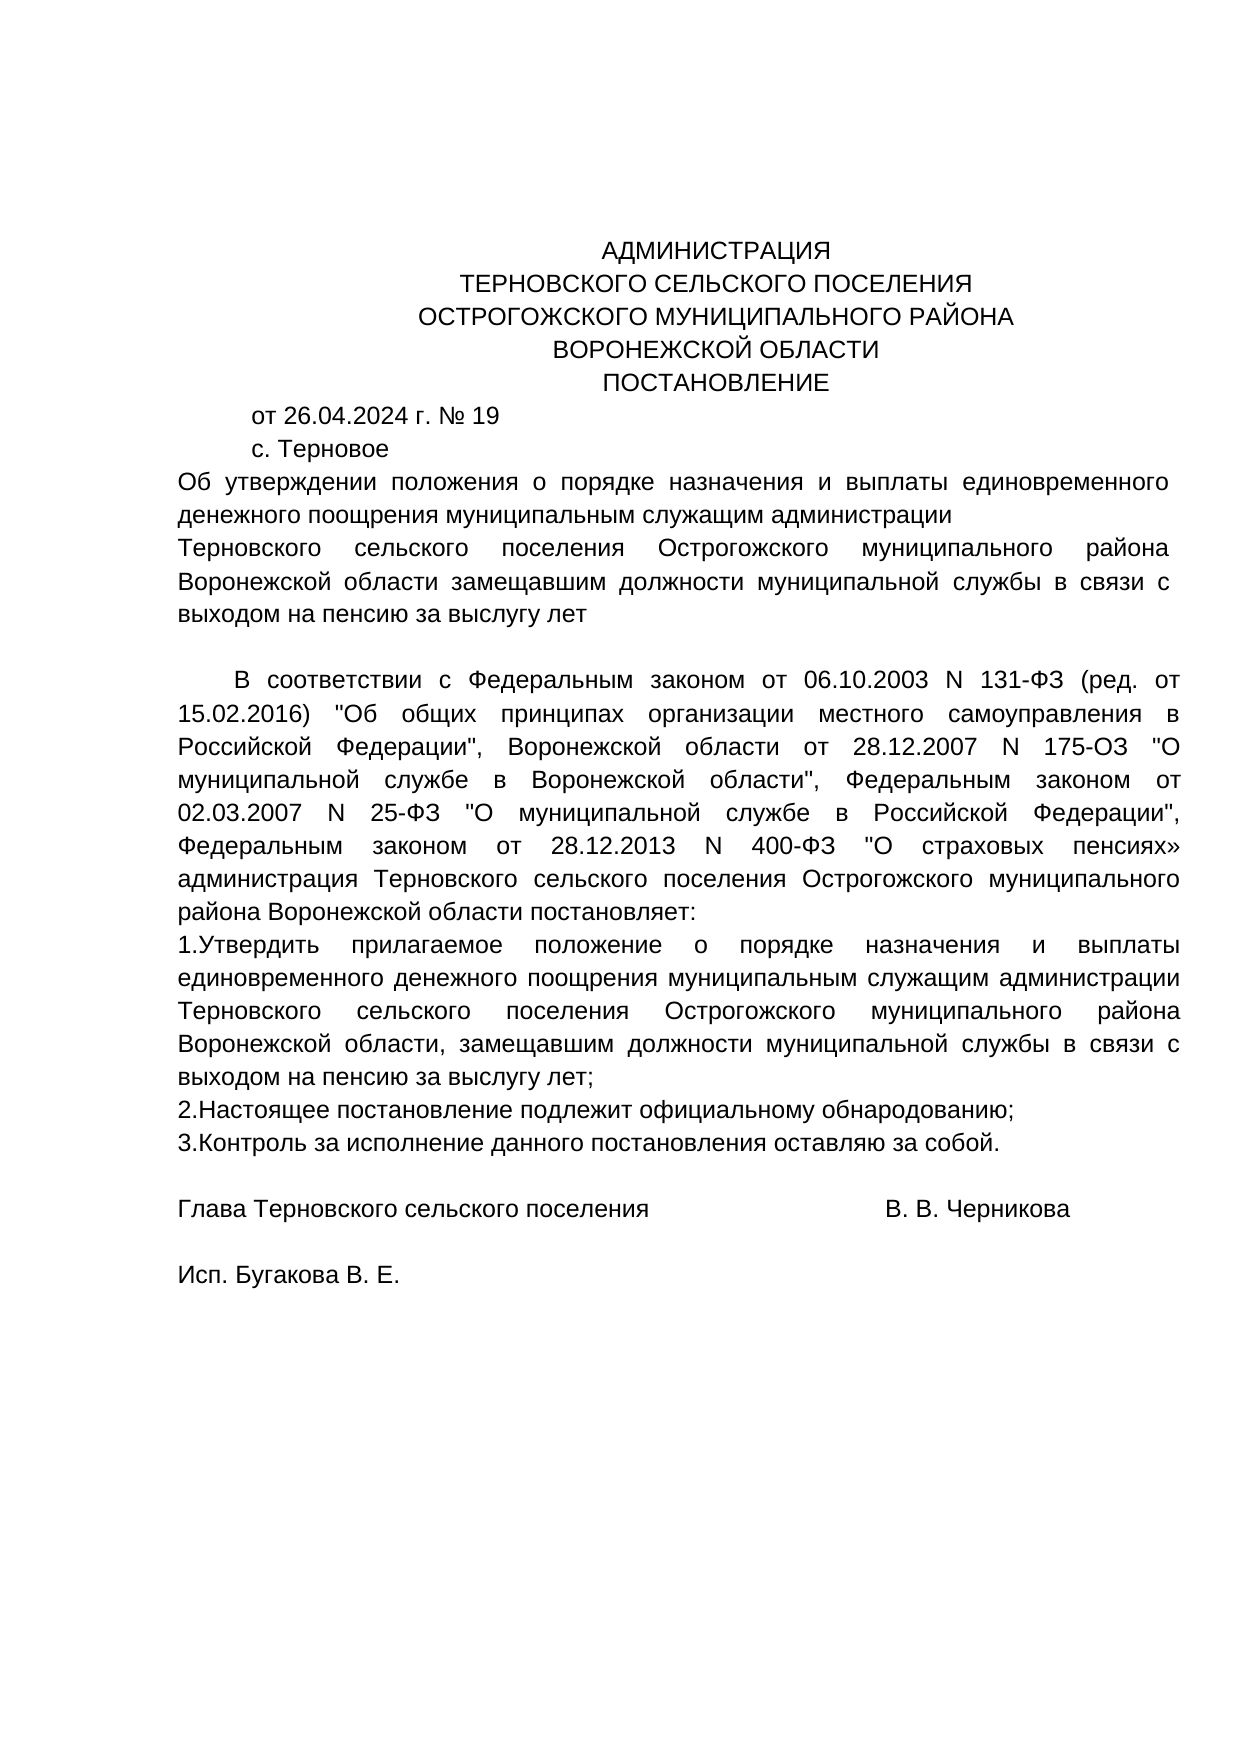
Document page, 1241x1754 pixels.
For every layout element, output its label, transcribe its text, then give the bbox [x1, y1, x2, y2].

text от 26.04.2024 г. № 19 [177, 401, 1181, 430]
text ТЕРНОВСКОГО СЕЛЬСКОГО ПОСЕЛЕНИЯ [177, 269, 1181, 298]
text ВОРОНЕЖСКОЙ ОБЛАСТИ [177, 335, 1181, 364]
text ПОСТАНОВЛЕНИЕ [177, 368, 1181, 397]
title 1.Утвердить прилагаемое положение о порядке назначения и выплаты единовременного денежного поощрения муниципальным служащим администрации Терновского сельского поселения Острогожского муниципального района Воронежской области, замещавшим должности муниципальной службы в связи с выходом на пенсию за выслугу лет; [177, 930, 1181, 1091]
text с. Терновое [177, 434, 1181, 463]
text Исп. Бугакова В. Е. [177, 1260, 1181, 1289]
title 3.Контроль за исполнение данного постановления оставляю за собой. [177, 1128, 1181, 1157]
table_header Об утверждении положения о порядке назначения и выплаты единовременного денежного поощрения муниципальным служащим администрации Терновского сельского поселения Острогожского муниципального района Воронежской области замещавшим должности муниципальной службы в связи с выходом на пенсию за выслугу лет [166, 468, 1181, 666]
title 2.Настоящее постановление подлежит официальному обнародованию; [177, 1095, 1181, 1123]
text АДМИНИСТРАЦИЯ [177, 236, 1181, 265]
text ОСТРОГОЖСКОГО МУНИЦИПАЛЬНОГО РАЙОНА [177, 302, 1181, 331]
text Глава Терновского сельского поселения В. В. Черникова [177, 1194, 1181, 1223]
text В соответствии с Федеральным законом от 06.10.2003 N 131-ФЗ (ред. от 15.02.2016) "Об общих принципах организации местного самоуправления в Российской Федерации", Воронежской области от 28.12.2007 N 175-ОЗ "О муниципальной службе в Воронежской области", Федеральным законом от 02.03.2007 N 25-ФЗ "О муниципальной службе в Российской Федерации", Федеральным законом от 28.12.2013 N 400-ФЗ "О страховых пенсиях» администрация Терновского сельского поселения Острогожского муниципального района Воронежской области постановляет: [177, 666, 1181, 925]
